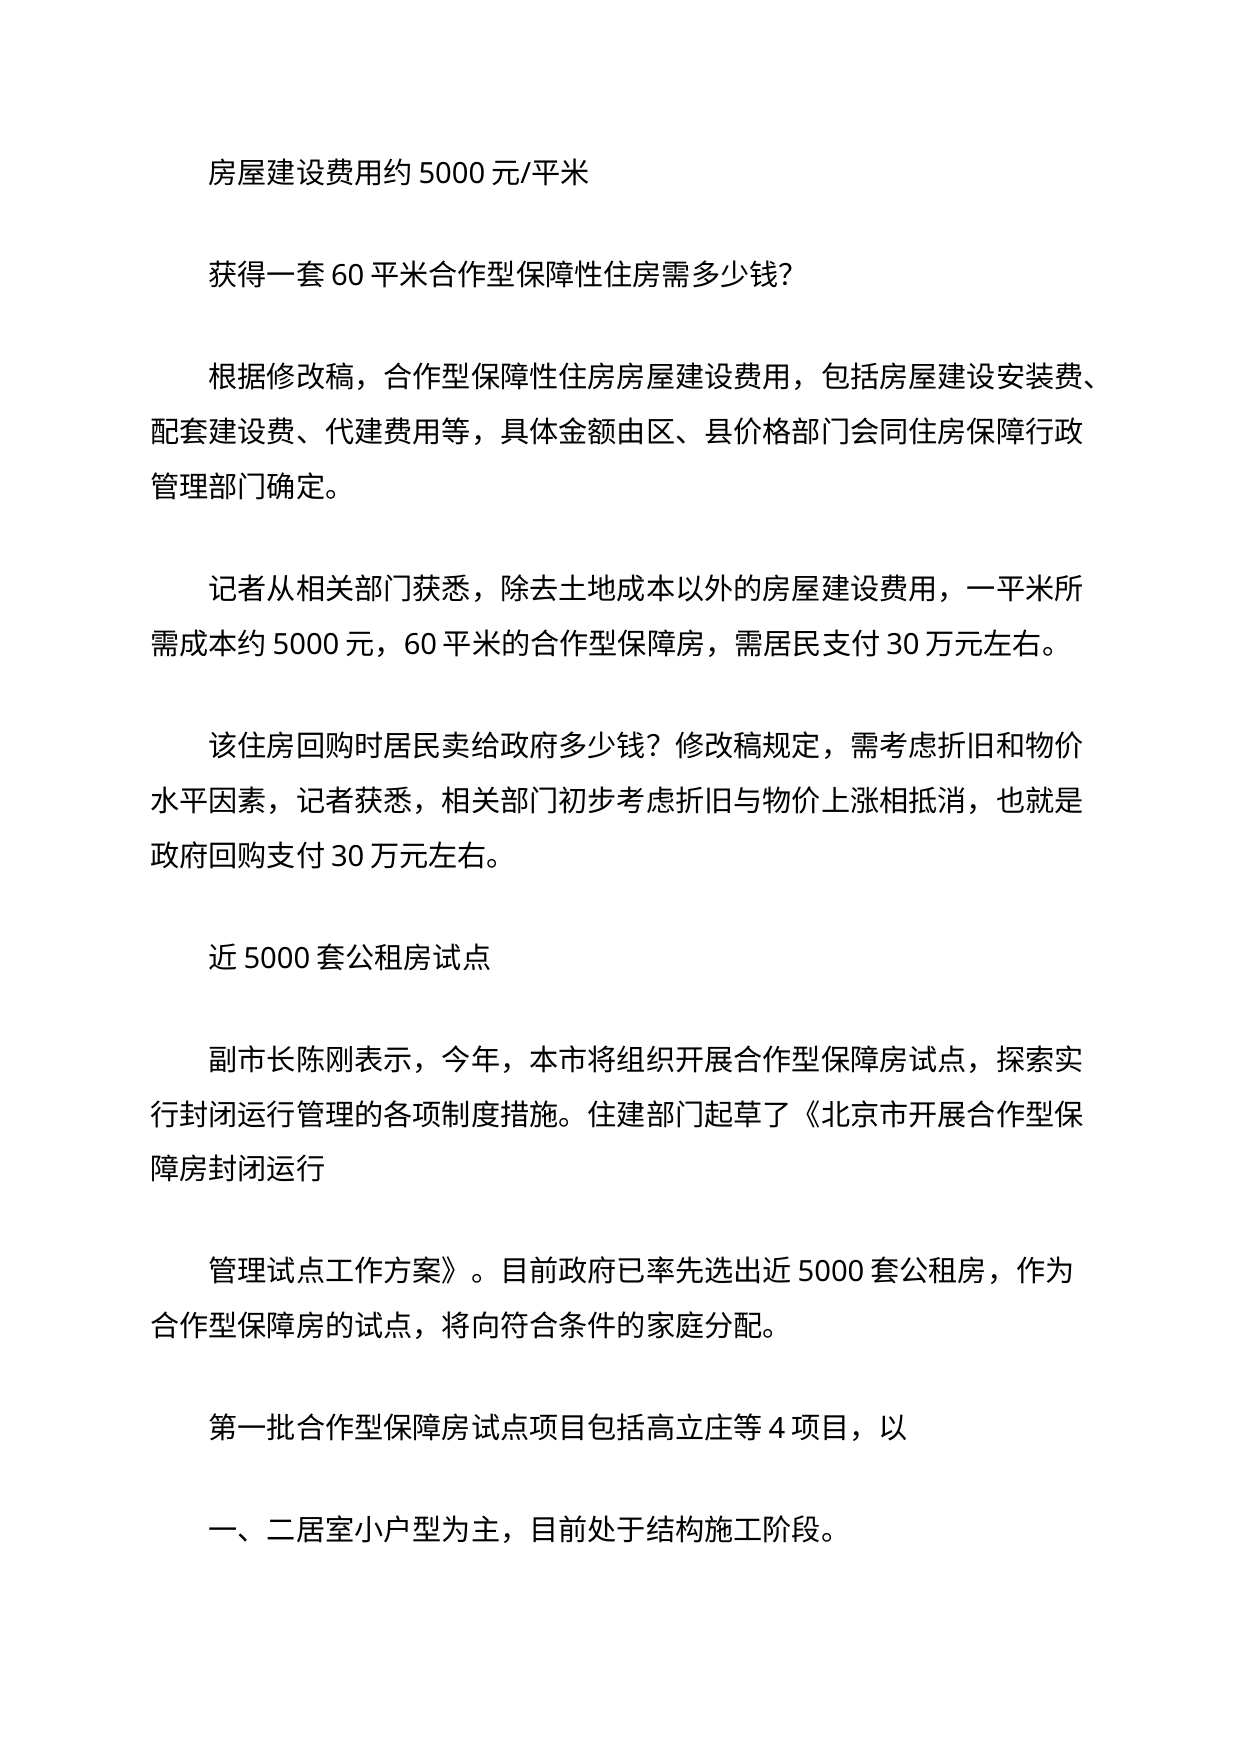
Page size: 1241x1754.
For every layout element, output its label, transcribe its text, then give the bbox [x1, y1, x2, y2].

text 第一批合作型保障房试点项目包括高立庄等4项目，以 [150, 1404, 1090, 1447]
text 管理试点工作方案》。目前政府已率先选出近5000套公租房，作为合作型保障房的试点，将向符合条件的家庭分配。 [150, 1248, 1090, 1345]
text 获得一套60平米合作型保障性住房需多少钱？ [150, 252, 1090, 294]
text 记者从相关部门获悉，除去土地成本以外的房屋建设费用，一平米所需成本约5000元，60平米的合作型保障房，需居民支付30万元左右。 [150, 566, 1090, 663]
text 一、二居室小户型为主，目前处于结构施工阶段。 [150, 1506, 1090, 1549]
text 副市长陈刚表示，今年，本市将组织开展合作型保障房试点，探索实行封闭运行管理的各项制度措施。住建部门起草了《北京市开展合作型保障房封闭运行 [150, 1036, 1090, 1188]
text 房屋建设费用约5000元/平米 [150, 150, 1090, 192]
text 该住房回购时居民卖给政府多少钱？修改稿规定，需考虑折旧和物价水平因素，记者获悉，相关部门初步考虑折旧与物价上涨相抵消，也就是政府回购支付30万元左右。 [150, 722, 1090, 874]
text 根据修改稿，合作型保障性住房房屋建设费用，包括房屋建设安装费、配套建设费、代建费用等，具体金额由区、县价格部门会同住房保障行政管理部门确定。 [150, 354, 1090, 506]
text 近5000套公租房试点 [150, 934, 1090, 977]
